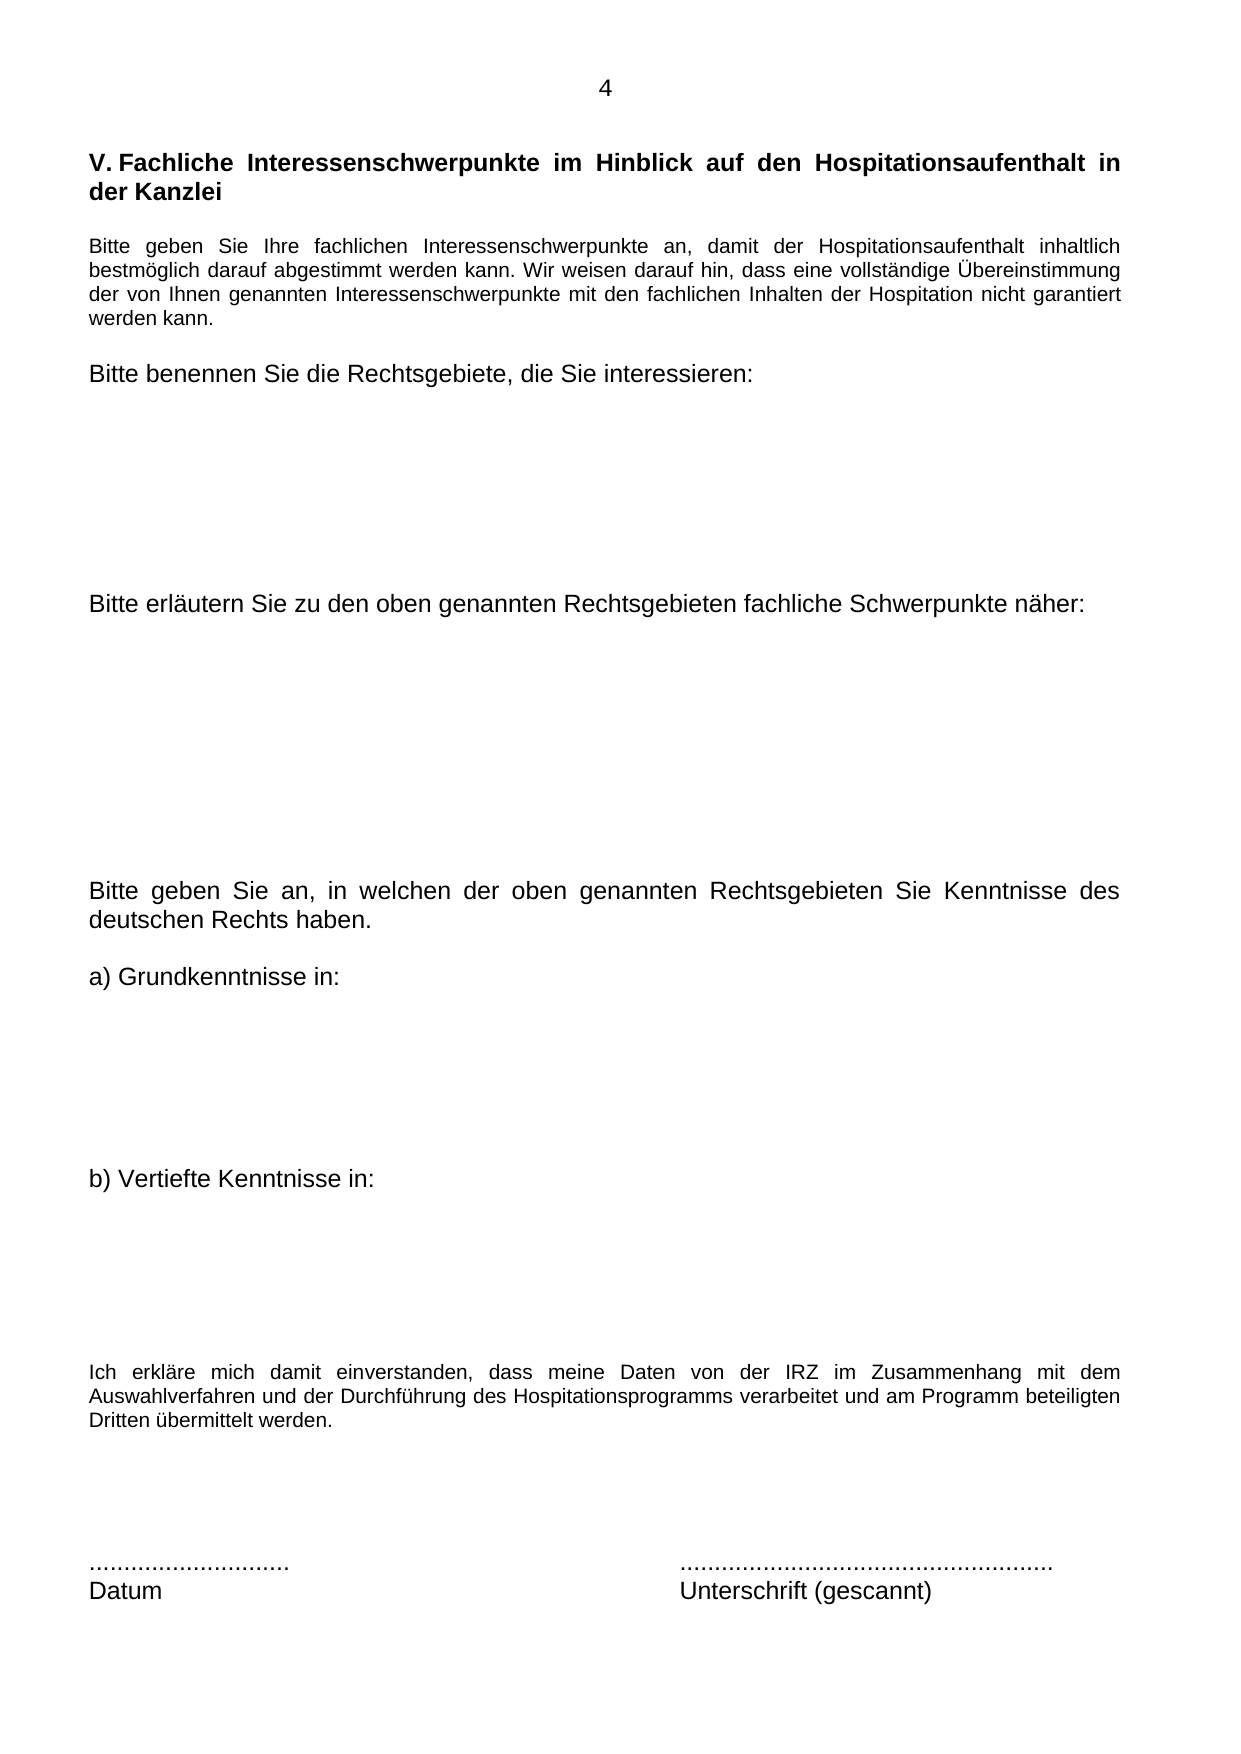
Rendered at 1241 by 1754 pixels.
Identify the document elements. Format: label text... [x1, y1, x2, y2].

text Bitte geben Sie Ihre fachlichen Interessenschwerpunkte an, damit der Hospitationsaufenthalt inhaltlich bestmöglich darauf abgestimmt werden kann. Wir weisen darauf hin, dass eine vollständige Übereinstimmung der von Ihnen genannten Interessenschwerpunkte mit den fachlichen Inhalten der Hospitation nicht garantiert werden kann. [89, 234, 1122, 330]
text Datum Unterschrift (gescannt) [89, 1576, 1122, 1604]
text Bitte benennen Sie die Rechtsgebiete, die Sie interessieren: [89, 358, 1122, 387]
text Ich erkläre mich damit einverstanden, dass meine Daten von der IRZ im Zusammenhang mit dem Auswahlverfahren und der Durchführung des Hospitationsprogramms verarbeitet und am Programm beteiligten Dritten übermittelt werden. [89, 1360, 1122, 1432]
text a) Grundkenntnisse in: [89, 962, 1122, 991]
text b) Vertiefte Kenntnisse in: [89, 1163, 1122, 1192]
text ............................. ...................................................... [89, 1547, 1122, 1576]
text Bitte erläutern Sie zu den oben genannten Rechtsgebieten fachliche Schwerpunkte näher: [89, 588, 1122, 617]
text Bitte geben Sie an, in welchen der oben genannten Rechtsgebieten Sie Kenntnisse des deutschen Rechts haben. [89, 876, 1122, 933]
text V. Fachliche Interessenschwerpunkte im Hinblick auf den Hospitationsaufenthalt in der Kanzlei [89, 148, 1122, 205]
